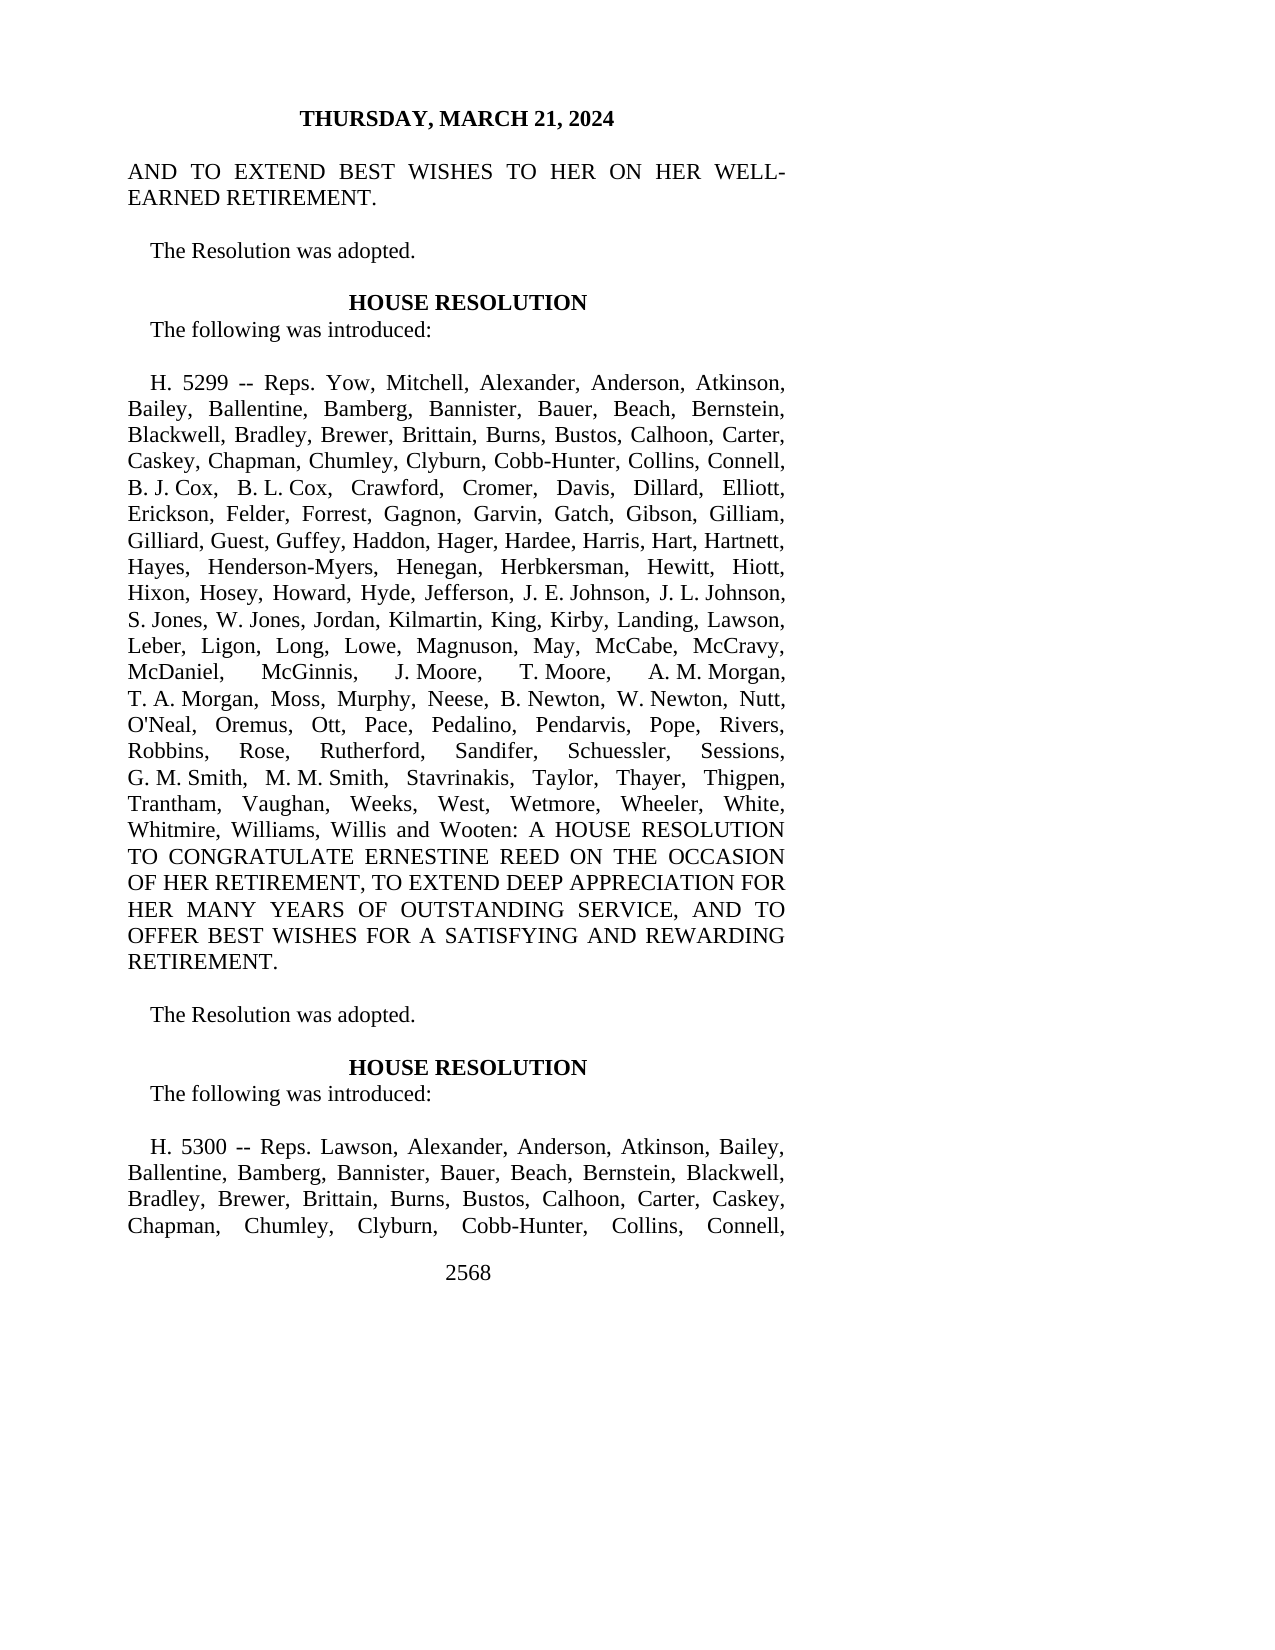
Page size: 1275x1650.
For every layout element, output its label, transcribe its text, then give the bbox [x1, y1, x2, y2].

text H. 5299 -- Reps. Yow, Mitchell, Alexander, Anderson, Atkinson, Bailey, Ballentine, Bamberg, Bannister, Bauer, Beach, Bernstein, Blackwell, Bradley, Brewer, Brittain, Burns, Bustos, Calhoon, Carter, Caskey, Chapman, Chumley, Clyburn, Cobb-Hunter, Collins, Connell, B. J. Cox, B. L. Cox, Crawford, Cromer, Davis, Dillard, Elliott, Erickson, Felder, Forrest, Gagnon, Garvin, Gatch, Gibson, Gilliam, Gilliard, Guest, Guffey, Haddon, Hager, Hardee, Harris, Hart, Hartnett, Hayes, Henderson-Myers, Henegan, Herbkersman, Hewitt, Hiott, Hixon, Hosey, Howard, Hyde, Jefferson, J. E. Johnson, J. L. Johnson, S. Jones, W. Jones, Jordan, Kilmartin, King, Kirby, Landing, Lawson, Leber, Ligon, Long, Lowe, Magnuson, May, McCabe, McCravy, McDaniel, McGinnis, J. Moore, T. Moore, A. M. Morgan, T. A. Morgan, Moss, Murphy, Neese, B. Newton, W. Newton, Nutt, O'Neal, Oremus, Ott, Pace, Pedalino, Pendarvis, Pope, Rivers, Robbins, Rose, Rutherford, Sandifer, Schuessler, Sessions, G. M. Smith, M. M. Smith, Stavrinakis, Taylor, Thayer, Thigpen, Trantham, Vaughan, Weeks, West, Wetmore, Wheeler, White, Whitmire, Williams, Willis and Wooten: A HOUSE RESOLUTION TO CONGRATULATE ERNESTINE REED ON THE OCCASION OF HER RETIREMENT, TO EXTEND DEEP APPRECIATION FOR HER MANY YEARS OF OUTSTANDING SERVICE, AND TO OFFER BEST WISHES FOR A SATISFYING AND REWARDING RETIREMENT. [127, 368, 786, 975]
text The Resolution was adopted. [127, 237, 786, 263]
text HOUSE RESOLUTION [127, 289, 786, 316]
text The following was introduced: [127, 1080, 786, 1106]
text HOUSE RESOLUTION [127, 1054, 786, 1080]
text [127, 158, 786, 210]
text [127, 1133, 786, 1238]
text The following was introduced: [127, 316, 786, 342]
text The Resolution was adopted. [127, 1001, 786, 1027]
